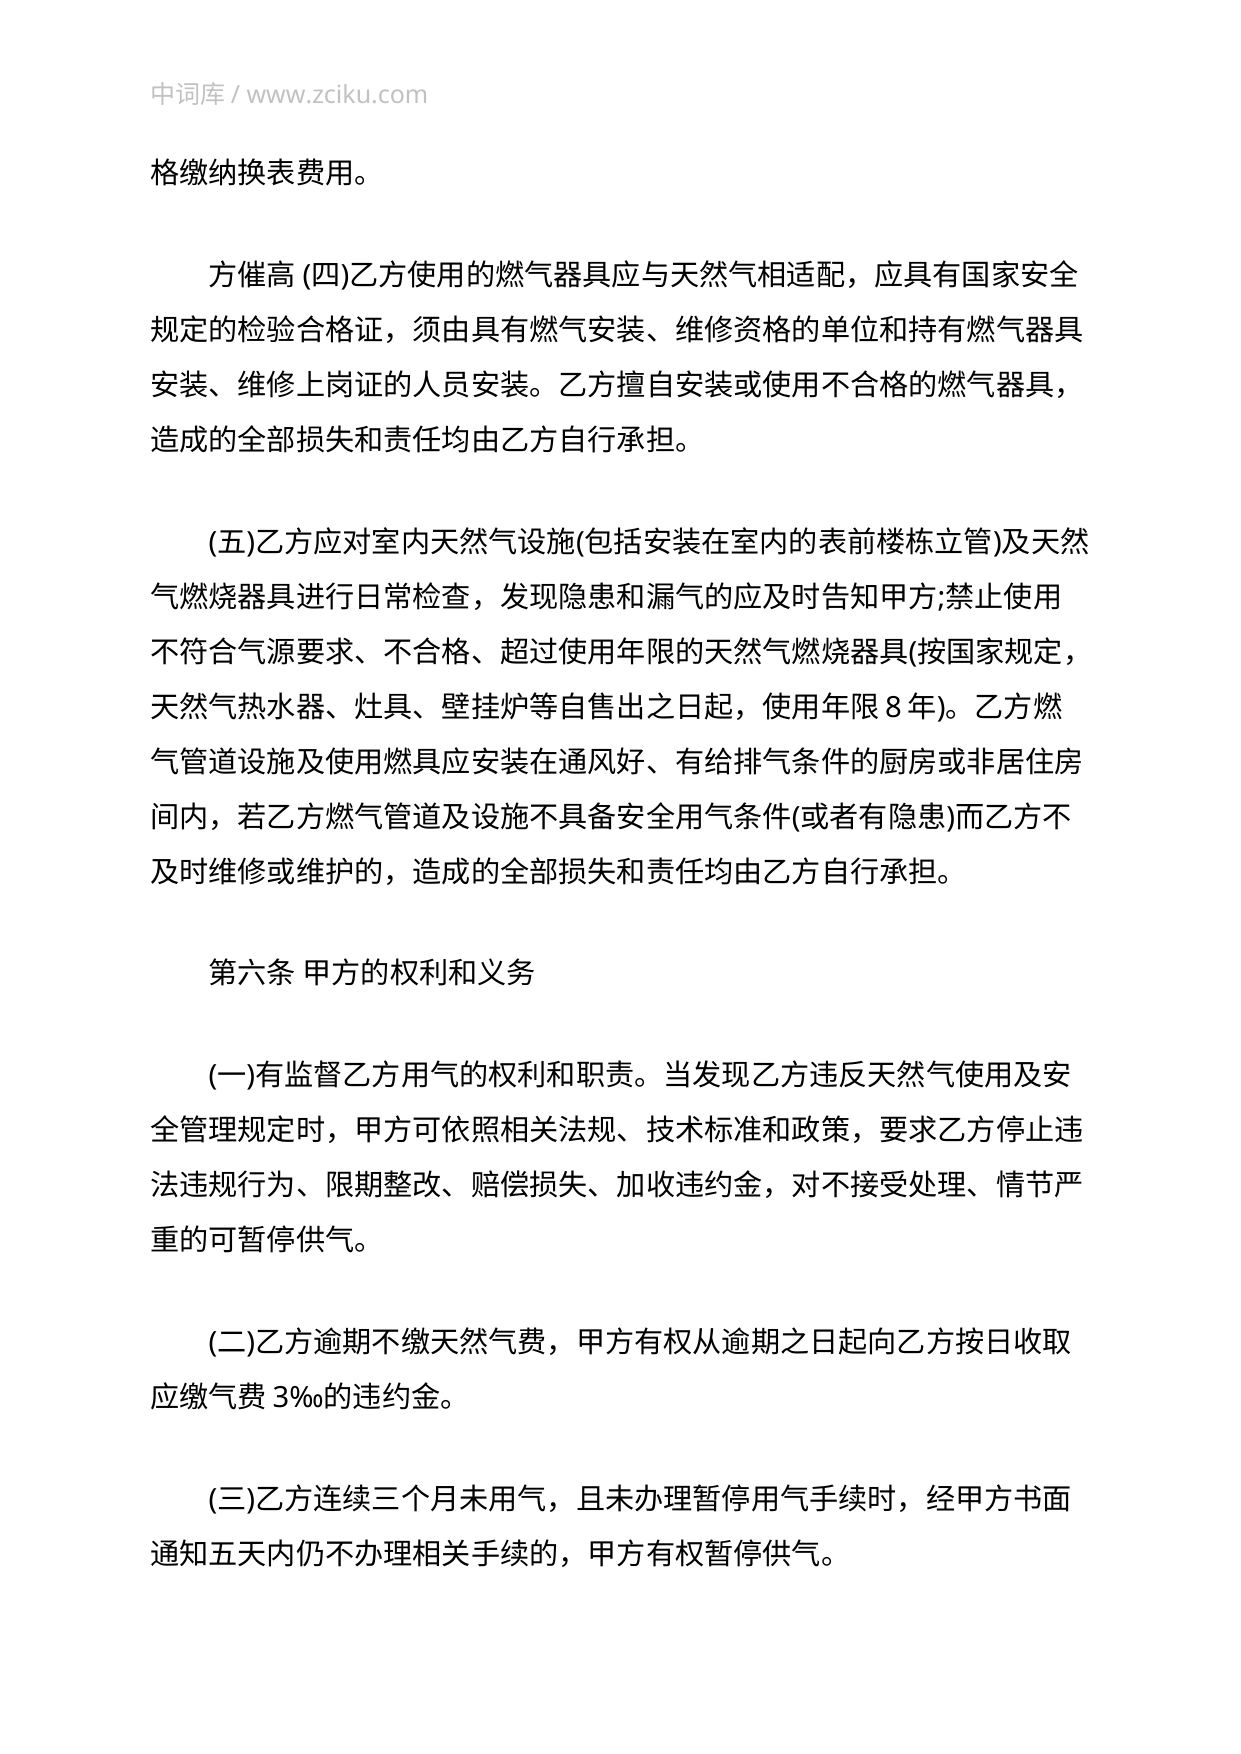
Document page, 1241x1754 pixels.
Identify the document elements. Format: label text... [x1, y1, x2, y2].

text 第六条 甲方的权利和义务 [150, 950, 1090, 992]
text (二)乙方逾期不缴天然气费，甲方有权从逾期之日起向乙方按日收取应缴气费3‰的违约金。 [150, 1318, 1090, 1416]
text (一)有监督乙方用气的权利和职责。当发现乙方违反天然气使用及安全管理规定时，甲方可依照相关法规、技术标准和政策，要求乙方停止违法违规行为、限期整改、赔偿损失、加收违约金，对不接受处理、情节严重的可暂停供气。 [150, 1052, 1090, 1259]
text (三)乙方连续三个月未用气，且未办理暂停用气手续时，经甲方书面通知五天内仍不办理相关手续的，甲方有权暂停供气。 [150, 1475, 1090, 1573]
text 方催高 (四)乙方使用的燃气器具应与天然气相适配，应具有国家安全规定的检验合格证，须由具有燃气安装、维修资格的单位和持有燃气器具安装、维修上岗证的人员安装。乙方擅自安装或使用不合格的燃气器具，造成的全部损失和责任均由乙方自行承担。 [150, 252, 1090, 459]
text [150, 150, 1090, 192]
text (五)乙方应对室内天然气设施(包括安装在室内的表前楼栋立管)及天然气燃烧器具进行日常检查，发现隐患和漏气的应及时告知甲方;禁止使用不符合气源要求、不合格、超过使用年限的天然气燃烧器具(按国家规定，天然气热水器、灶具、壁挂炉等自售出之日起，使用年限8年)。乙方燃气管道设施及使用燃具应安装在通风好、有给排气条件的厨房或非居住房间内，若乙方燃气管道及设施不具备安全用气条件(或者有隐患)而乙方不及时维修或维护的，造成的全部损失和责任均由乙方自行承担。 [150, 518, 1090, 891]
